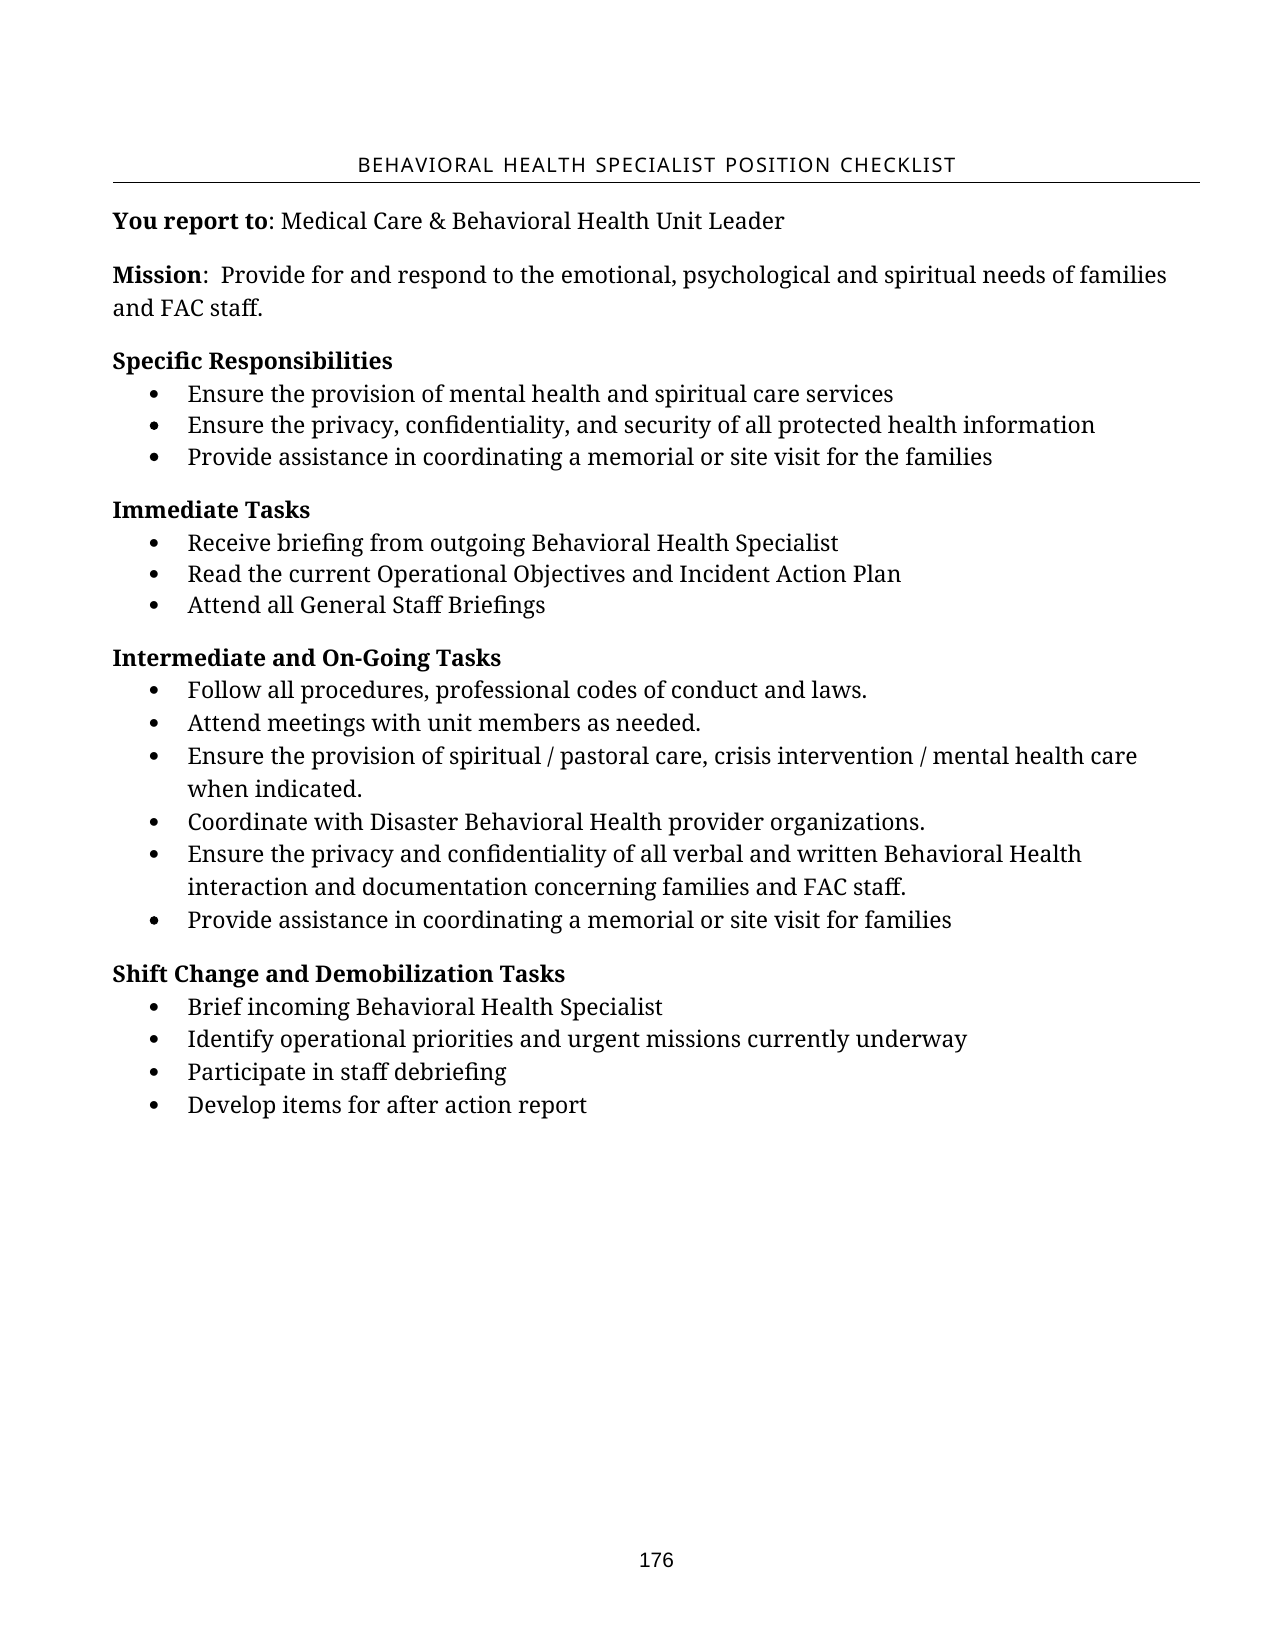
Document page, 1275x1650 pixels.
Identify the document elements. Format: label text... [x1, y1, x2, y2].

text Specific Responsibilities [112, 345, 1200, 376]
text Shift Change and Demobilization Tasks [112, 958, 1200, 989]
list Develop items for after action report [150, 1089, 1200, 1120]
list Coordinate with Disaster Behavioral Health provider organizations. [150, 806, 1200, 837]
list Receive briefing from outgoing Behavioral Health Specialist [150, 527, 1200, 558]
text Mission: Provide for and respond to the emotional, psychological and spiritual needs of families and FAC staff. [112, 259, 1200, 323]
text Immediate Tasks [112, 494, 1200, 525]
subtitle behavioral health specialist position checklist [112, 145, 1200, 183]
list Follow all procedures, professional codes of conduct and laws. [150, 674, 1200, 706]
text You report to: Medical Care & Behavioral Health Unit Leader [112, 205, 1200, 236]
list Provide assistance in coordinating a memorial or site visit for families [150, 904, 1200, 935]
list Ensure the privacy and confidentiality of all verbal and written Behavioral Health interaction and documentation concerning families and FAC staff. [150, 838, 1200, 902]
list Ensure the provision of mental health and spiritual care services [150, 378, 1200, 409]
list Ensure the provision of spiritual / pastoral care, crisis intervention / mental health care when indicated. [150, 740, 1200, 804]
text Intermediate and On-Going Tasks [112, 642, 1200, 673]
list Ensure the privacy, confidentiality, and security of all protected health information [150, 409, 1200, 441]
list Attend all General Staff Briefings [150, 589, 1200, 621]
list Identify operational priorities and urgent missions currently underway [150, 1023, 1200, 1054]
list Read the current Operational Objectives and Incident Action Plan [150, 558, 1200, 589]
list Brief incoming Behavioral Health Specialist [150, 991, 1200, 1022]
list Attend meetings with unit members as needed. [150, 707, 1200, 738]
list Provide assistance in coordinating a memorial or site visit for the families [150, 441, 1200, 472]
list Participate in staff debriefing [150, 1056, 1200, 1087]
